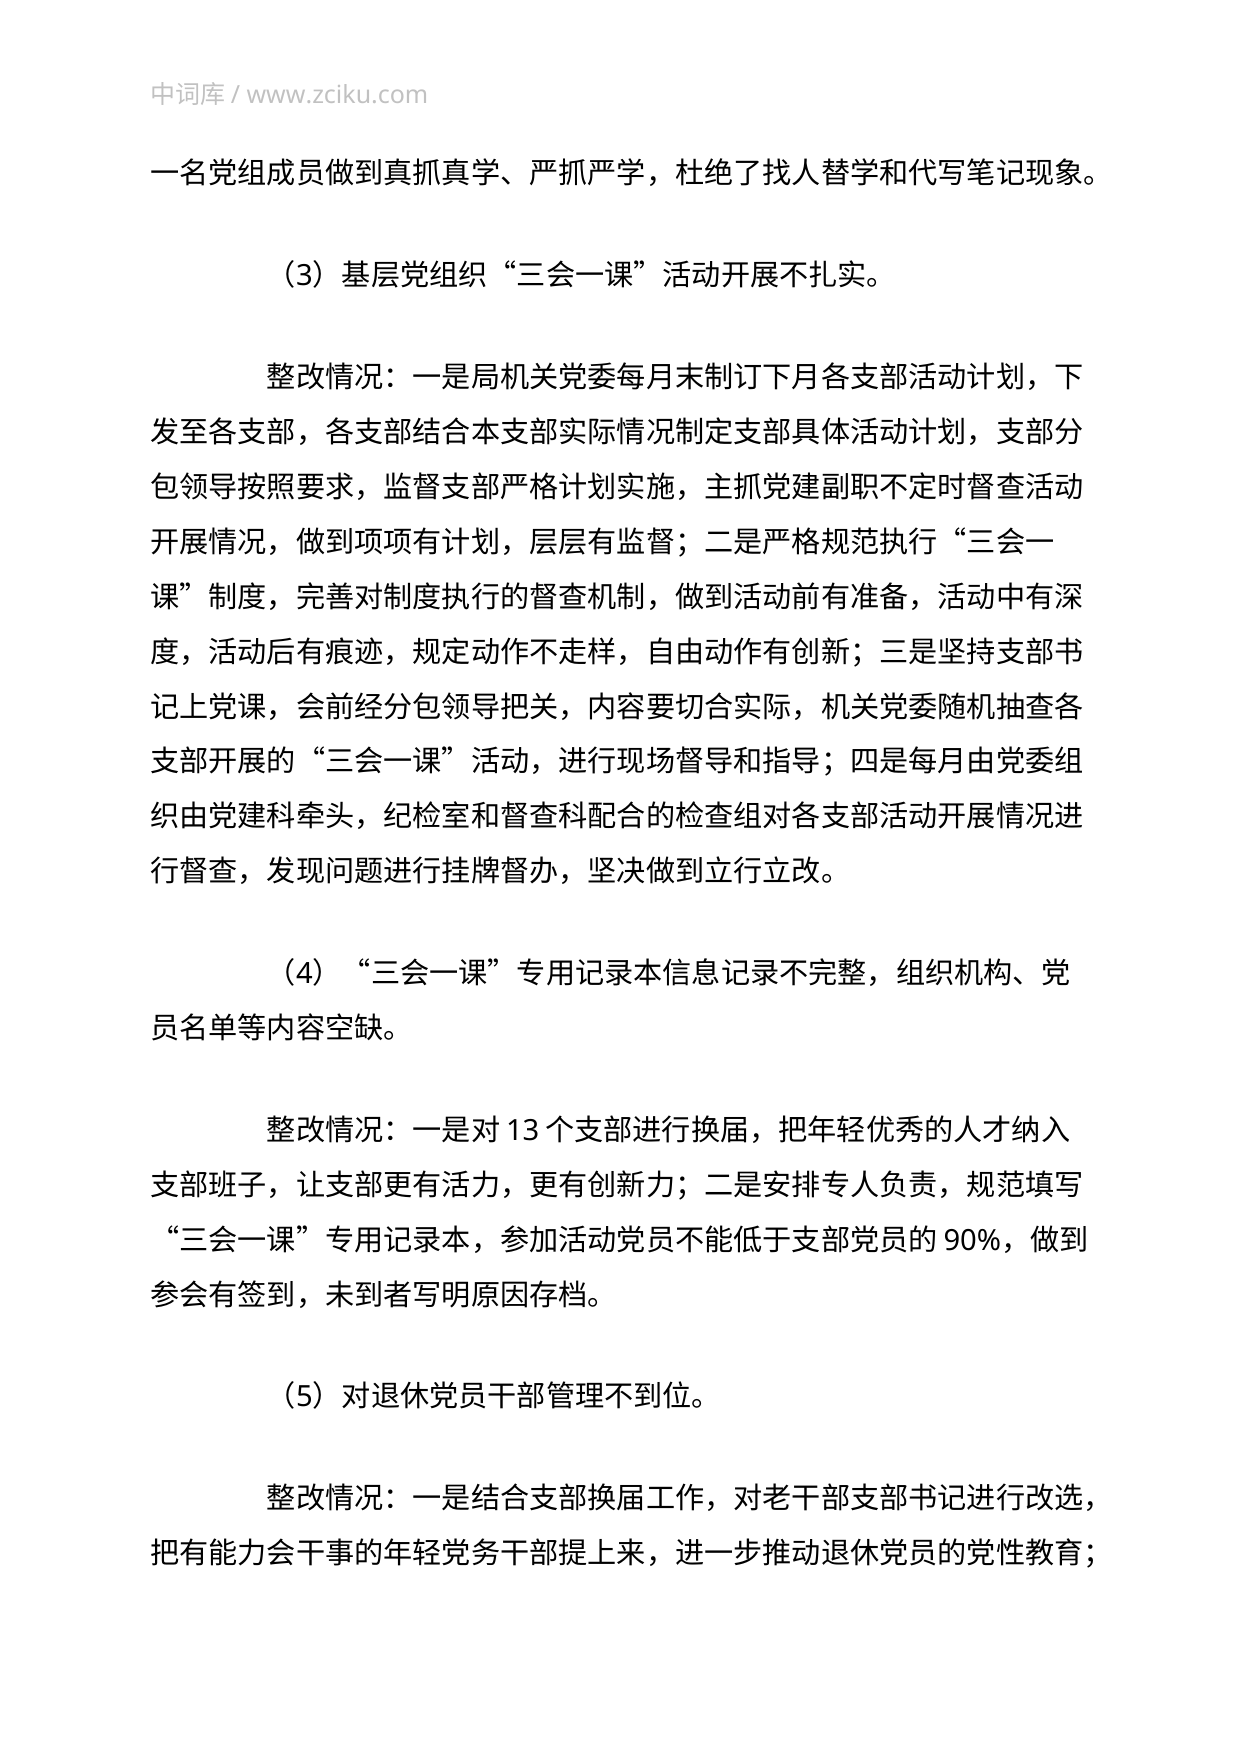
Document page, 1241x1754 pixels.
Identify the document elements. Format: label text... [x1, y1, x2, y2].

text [150, 1475, 1090, 1572]
text 整改情况：一是对13个支部进行换届，把年轻优秀的人才纳入支部班子，让支部更有活力，更有创新力；二是安排专人负责，规范填写“三会一课”专用记录本，参加活动党员不能低于支部党员的90%，做到参会有签到，未到者写明原因存档。 [150, 1106, 1090, 1313]
text （4）“三会一课”专用记录本信息记录不完整，组织机构、党员名单等内容空缺。 [150, 949, 1090, 1047]
text 整改情况：一是局机关党委每月末制订下月各支部活动计划，下发至各支部，各支部结合本支部实际情况制定支部具体活动计划，支部分包领导按照要求，监督支部严格计划实施，主抓党建副职不定时督查活动开展情况，做到项项有计划，层层有监督；二是严格规范执行“三会一课”制度，完善对制度执行的督查机制，做到活动前有准备，活动中有深度，活动后有痕迹，规定动作不走样，自由动作有创新；三是坚持支部书记上党课，会前经分包领导把关，内容要切合实际，机关党委随机抽查各支部开展的“三会一课”活动，进行现场督导和指导；四是每月由党委组织由党建科牵头，纪检室和督查科配合的检查组对各支部活动开展情况进行督查，发现问题进行挂牌督办，坚决做到立行立改。 [150, 354, 1090, 890]
text （3）基层党组织“三会一课”活动开展不扎实。 [150, 252, 1090, 294]
text （5）对退休党员干部管理不到位。 [150, 1373, 1090, 1415]
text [150, 150, 1090, 192]
